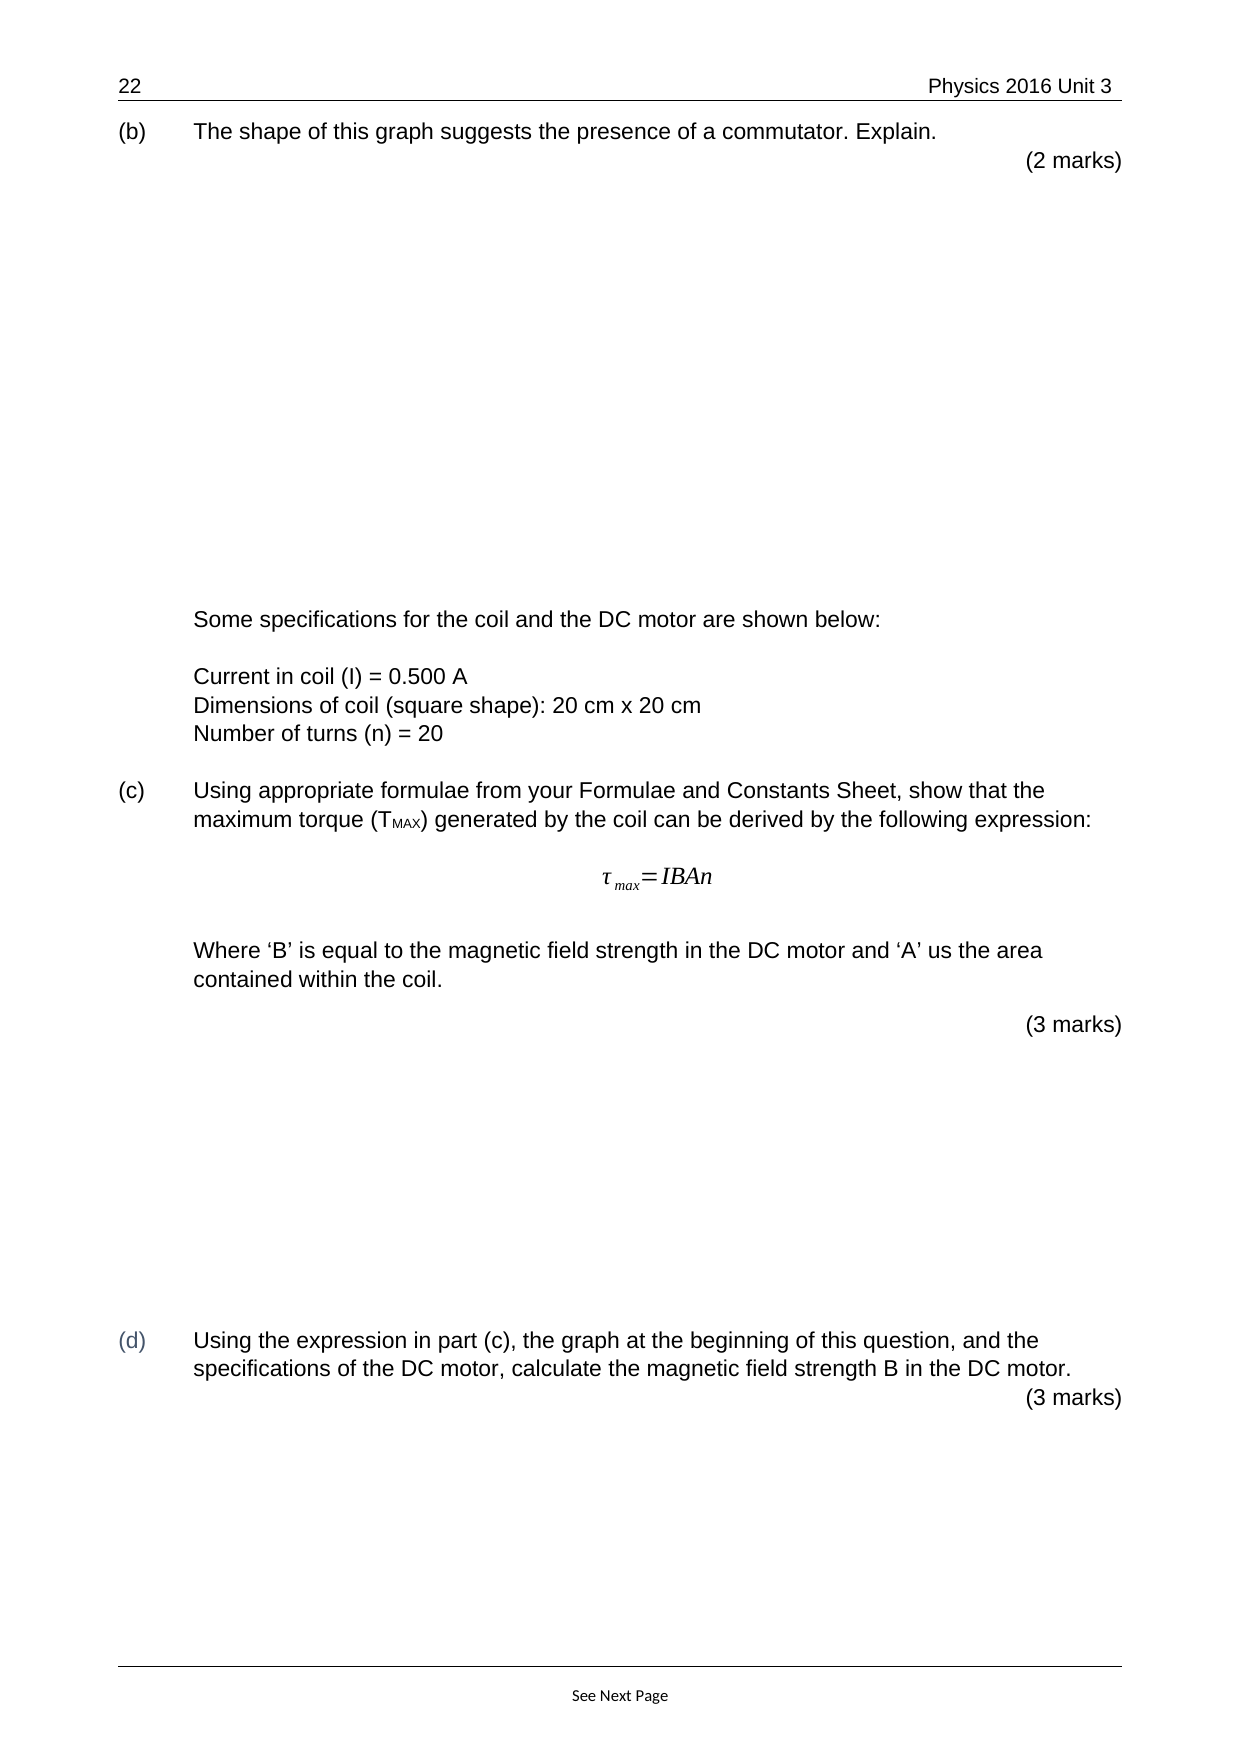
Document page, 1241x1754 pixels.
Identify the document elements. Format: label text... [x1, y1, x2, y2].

list Using appropriate formulae from your Formulae and Constants Sheet, show that the maximum torque (TMAX) generated by the coil can be derived by the following expression: [118, 777, 1122, 832]
list Current in coil (I) = 0.500 A [193, 663, 1122, 690]
list The shape of this graph suggests the presence of a commutator. Explain. [118, 118, 1122, 144]
list Some specifications for the coil and the DC motor are shown below: [193, 606, 1122, 633]
list Where ‘B’ is equal to the magnetic field strength in the DC motor and ‘A’ us the area contained within the coil. [193, 937, 1122, 992]
list Using the expression in part (c), the graph at the beginning of this question, and the specifications of the DC motor, calculate the magnetic field strength B in the DC motor. [118, 1327, 1122, 1381]
list (2 marks) [193, 147, 1122, 173]
list Number of turns (n) = 20 [193, 720, 1122, 747]
list (3 marks) [193, 1383, 1122, 1410]
list Dimensions of coil (square shape): 20 cm x 20 cm [193, 692, 1122, 718]
text (3 marks) [118, 1011, 1122, 1037]
